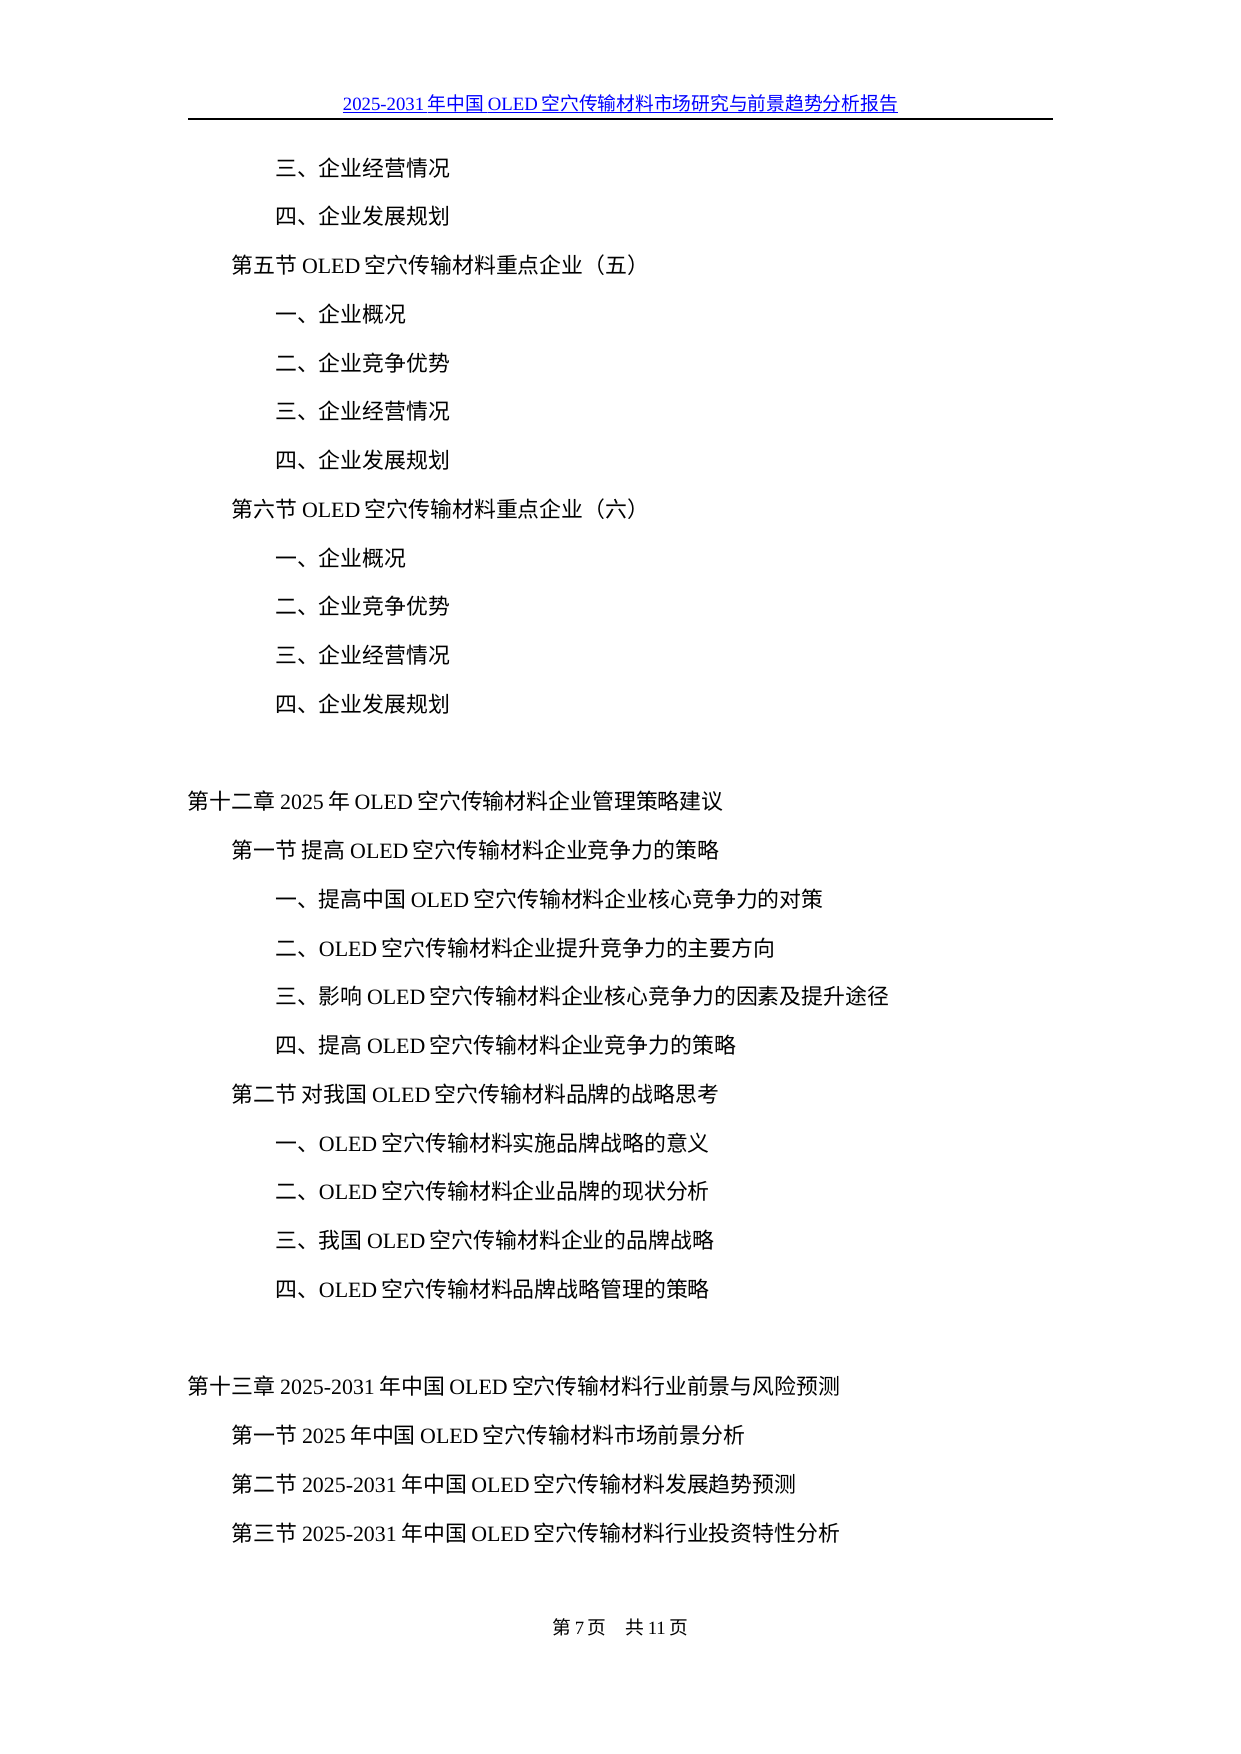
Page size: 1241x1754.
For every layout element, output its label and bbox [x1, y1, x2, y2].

text [187, 150, 1053, 1548]
